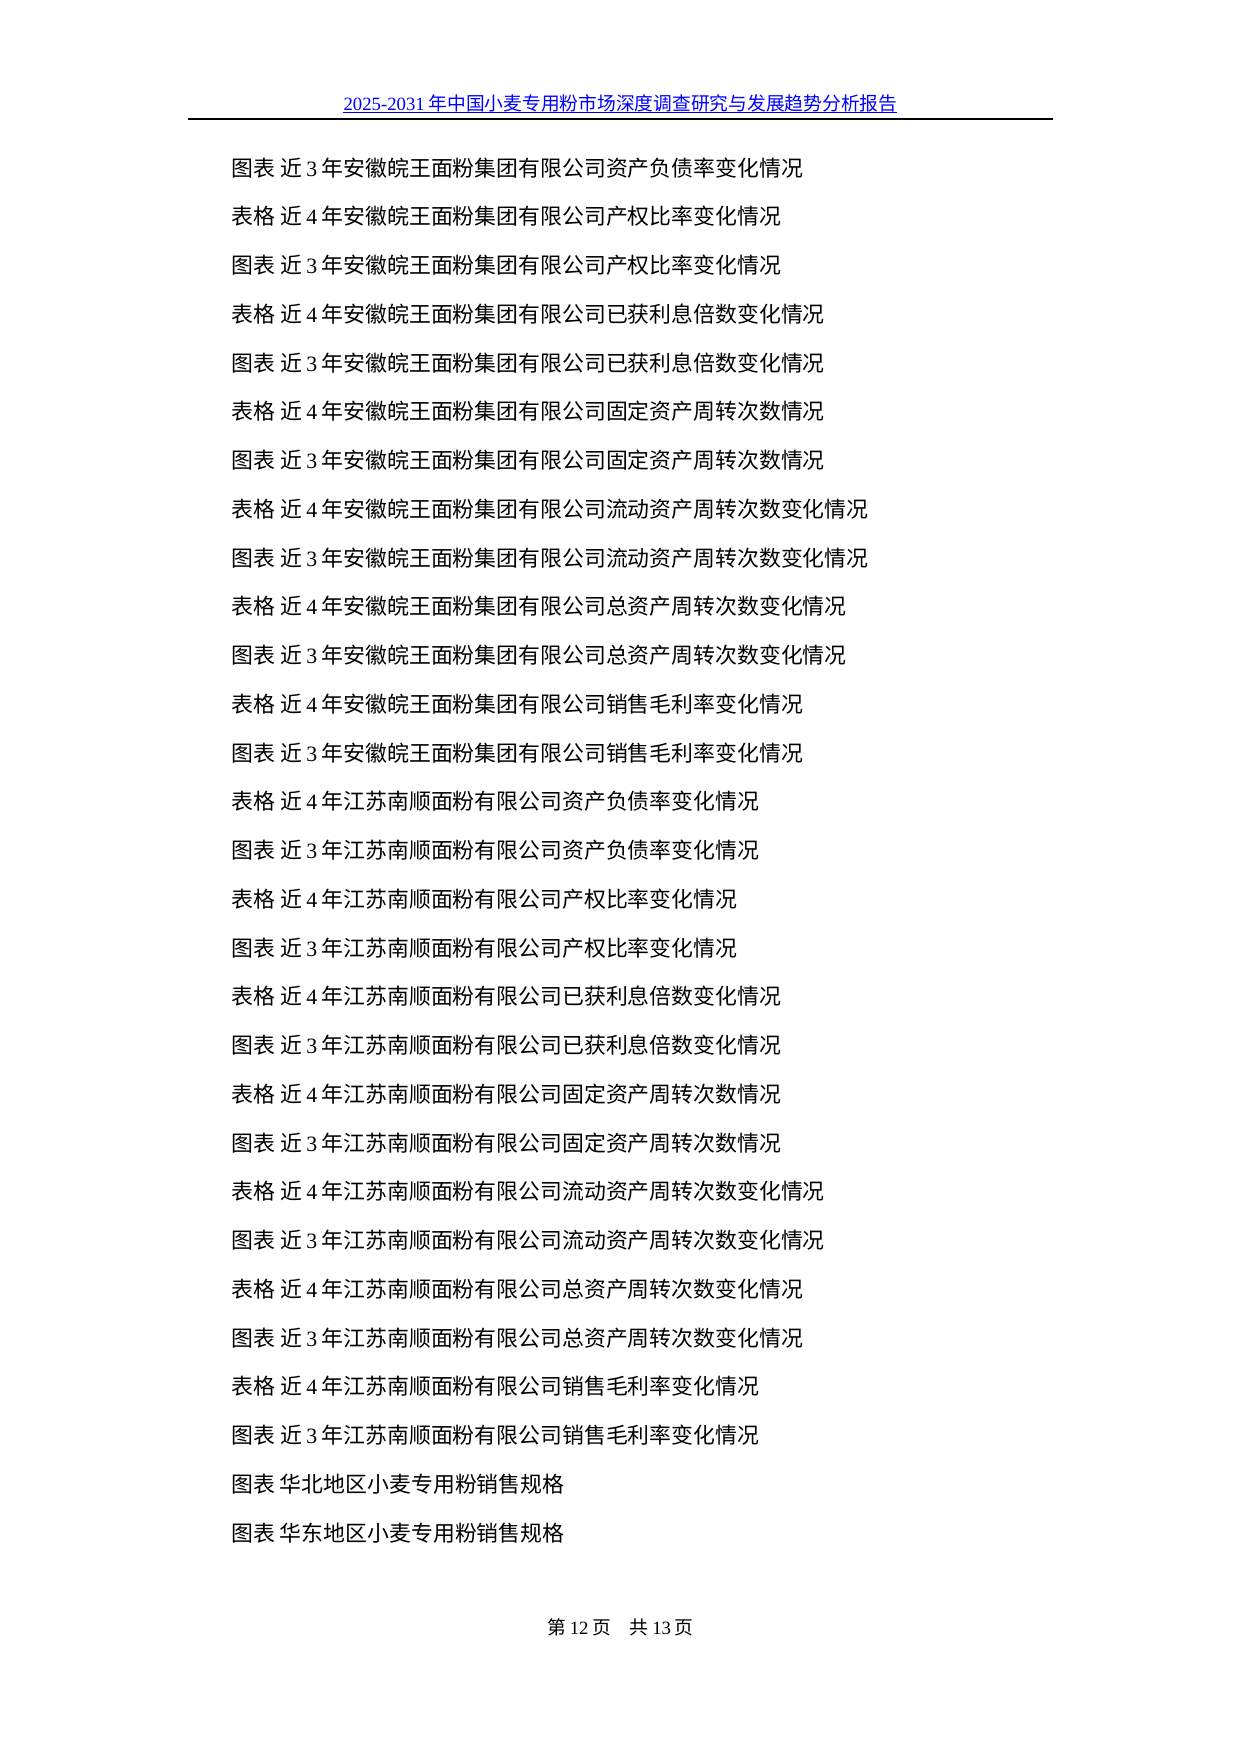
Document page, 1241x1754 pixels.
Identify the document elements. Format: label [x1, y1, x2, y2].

text [187, 150, 1053, 1548]
